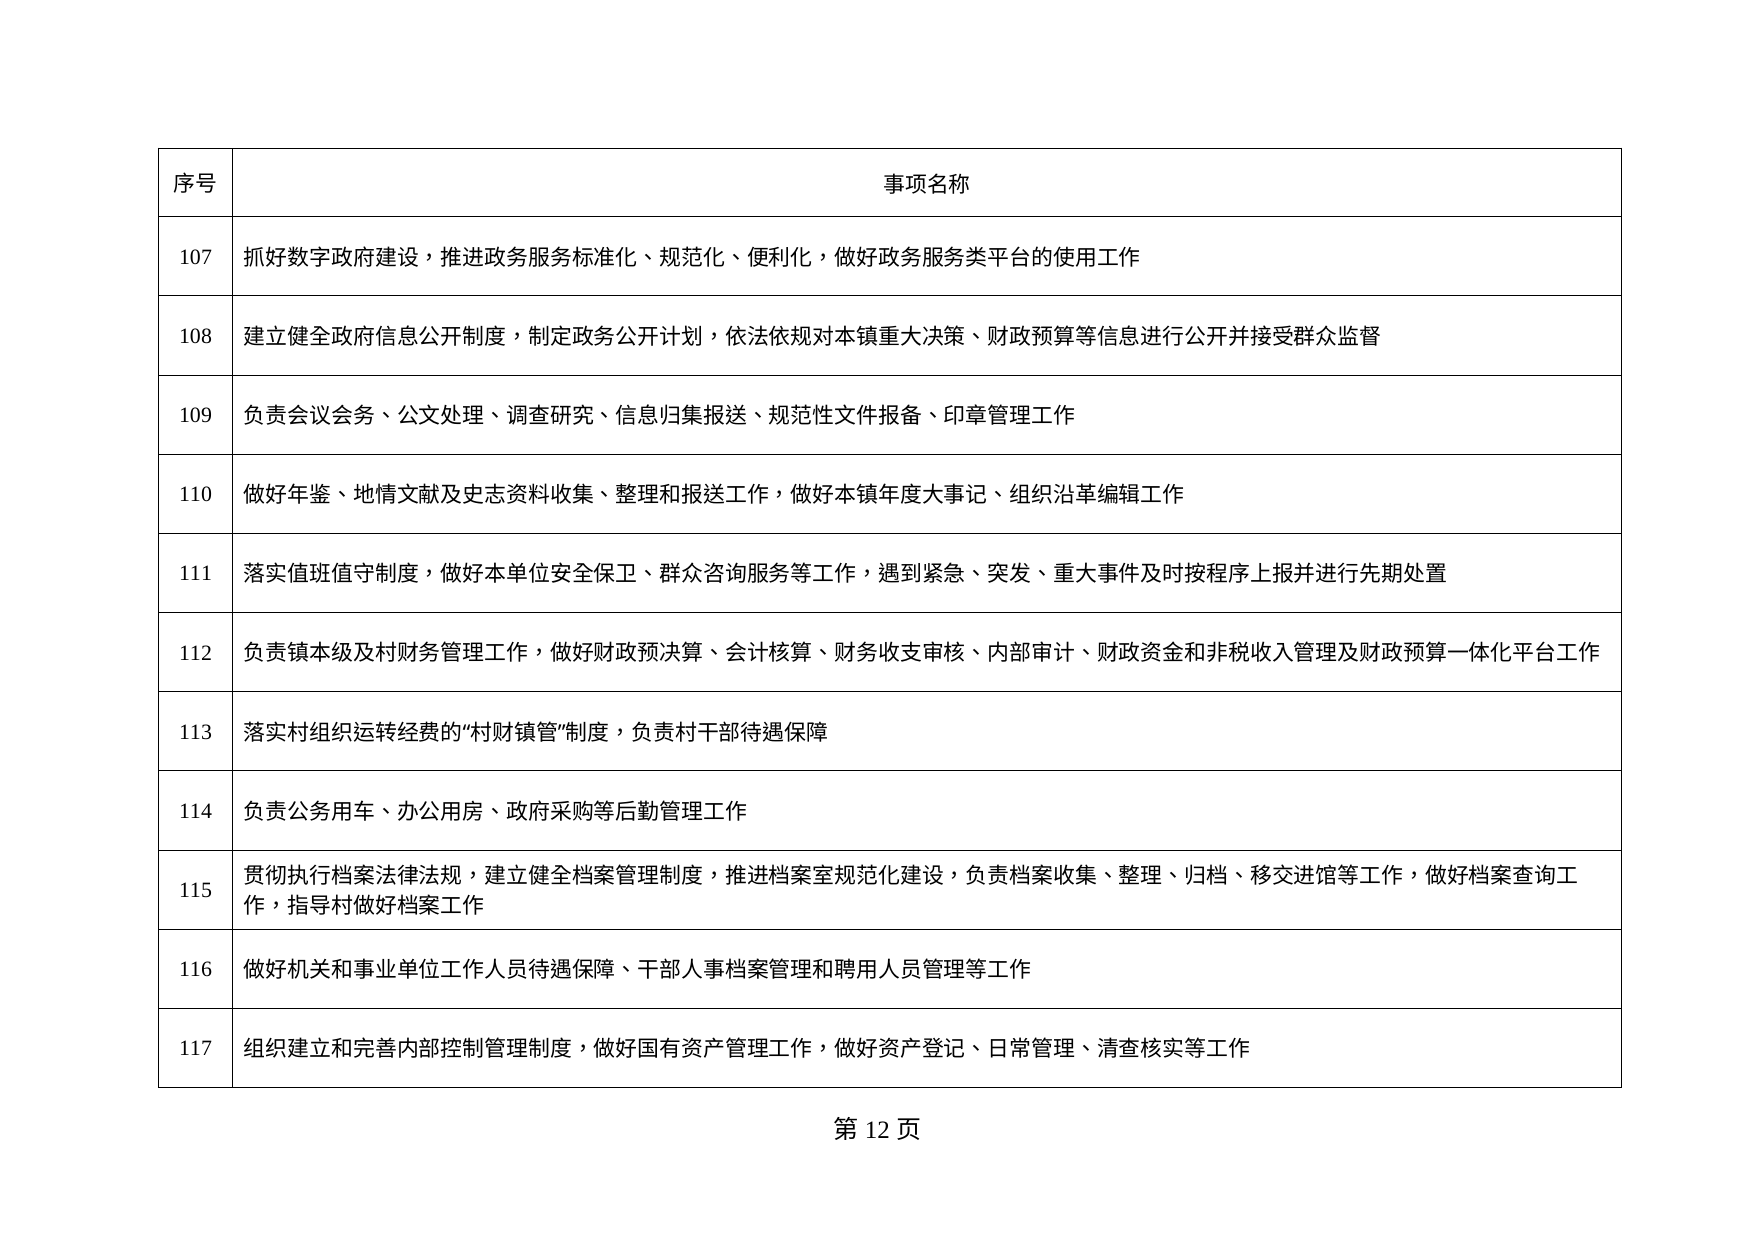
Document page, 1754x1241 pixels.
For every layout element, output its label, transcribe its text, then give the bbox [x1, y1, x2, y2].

table_cell 负责公务用车、办公用房、政府采购等后勤管理工作 [233, 771, 1621, 849]
table_cell 抓好数字政府建设，推进政务服务标准化、规范化、便利化，做好政务服务类平台的使用工作 [233, 217, 1621, 295]
table_cell 110 [159, 455, 232, 533]
table_cell 109 [159, 376, 232, 454]
table_cell 负责会议会务、公文处理、调查研究、信息归集报送、规范性文件报备、印章管理工作 [233, 376, 1621, 454]
table_header 序号 [159, 149, 232, 216]
table_cell 落实村组织运转经费的“村财镇管”制度，负责村干部待遇保障 [233, 692, 1621, 770]
table_cell 建立健全政府信息公开制度，制定政务公开计划，依法依规对本镇重大决策、财政预算等信息进行公开并接受群众监督 [233, 296, 1621, 374]
table_cell 112 [159, 613, 232, 691]
table_cell 116 [159, 930, 232, 1008]
table_cell 负责镇本级及村财务管理工作，做好财政预决算、会计核算、财务收支审核、内部审计、财政资金和非税收入管理及财政预算一体化平台工作 [233, 613, 1621, 691]
table_cell 做好机关和事业单位工作人员待遇保障、干部人事档案管理和聘用人员管理等工作 [233, 930, 1621, 1008]
table_cell 114 [159, 771, 232, 849]
table_cell 111 [159, 534, 232, 612]
table_cell 115 [159, 851, 232, 929]
table_cell 落实值班值守制度，做好本单位安全保卫、群众咨询服务等工作，遇到紧急、突发、重大事件及时按程序上报并进行先期处置 [233, 534, 1621, 612]
table_cell 117 [159, 1009, 232, 1087]
table_cell 贯彻执行档案法律法规，建立健全档案管理制度，推进档案室规范化建设，负责档案收集、整理、归档、移交进馆等工作，做好档案查询工作，指导村做好档案工作 [233, 851, 1621, 929]
table_cell 做好年鉴、地情文献及史志资料收集、整理和报送工作，做好本镇年度大事记、组织沿革编辑工作 [233, 455, 1621, 533]
table_header 事项名称 [233, 149, 1621, 216]
table_cell 107 [159, 217, 232, 295]
table_cell 108 [159, 296, 232, 374]
table_cell 组织建立和完善内部控制管理制度，做好国有资产管理工作，做好资产登记、日常管理、清查核实等工作 [233, 1009, 1621, 1087]
table_cell 113 [159, 692, 232, 770]
